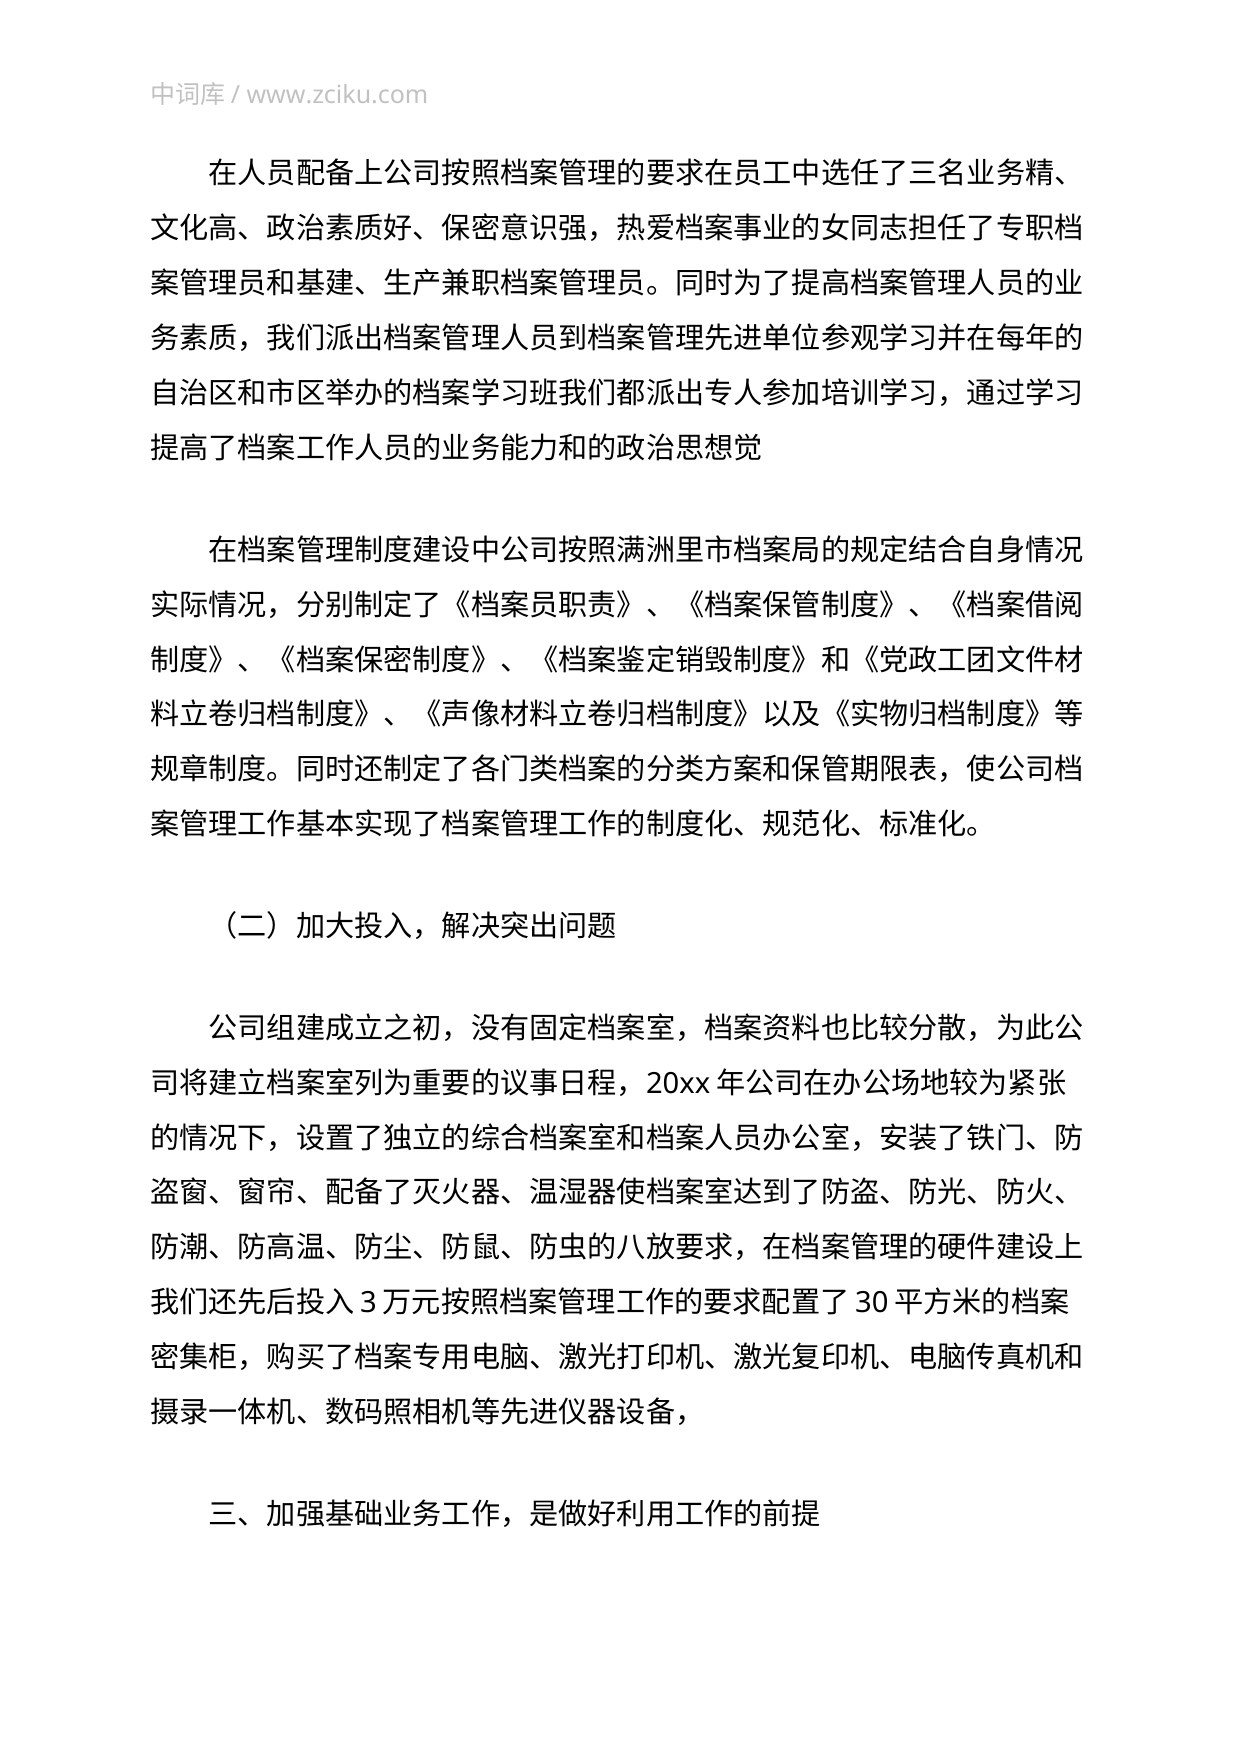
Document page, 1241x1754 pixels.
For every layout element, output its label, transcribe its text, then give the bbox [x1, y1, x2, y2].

text 在人员配备上公司按照档案管理的要求在员工中选任了三名业务精、文化高、政治素质好、保密意识强，热爱档案事业的女同志担任了专职档案管理员和基建、生产兼职档案管理员。同时为了提高档案管理人员的业务素质，我们派出档案管理人员到档案管理先进单位参观学习并在每年的自治区和市区举办的档案学习班我们都派出专人参加培训学习，通过学习提高了档案工作人员的业务能力和的政治思想觉 [150, 150, 1090, 467]
text 公司组建成立之初，没有固定档案室，档案资料也比较分散，为此公司将建立档案室列为重要的议事日程，20xx年公司在办公场地较为紧张的情况下，设置了独立的综合档案室和档案人员办公室，安装了铁门、防盗窗、窗帘、配备了灭火器、温湿器使档案室达到了防盗、防光、防火、防潮、防高温、防尘、防鼠、防虫的八放要求，在档案管理的硬件建设上我们还先后投入3万元按照档案管理工作的要求配置了30平方米的档案密集柜，购买了档案专用电脑、激光打印机、激光复印机、电脑传真机和摄录一体机、数码照相机等先进仪器设备， [150, 1004, 1090, 1431]
text 在档案管理制度建设中公司按照满洲里市档案局的规定结合自身情况实际情况，分别制定了《档案员职责》、《档案保管制度》、《档案借阅制度》、《档案保密制度》、《档案鉴定销毁制度》和《党政工团文件材料立卷归档制度》、《声像材料立卷归档制度》以及《实物归档制度》等规章制度。同时还制定了各门类档案的分类方案和保管期限表，使公司档案管理工作基本实现了档案管理工作的制度化、规范化、标准化。 [150, 526, 1090, 843]
text 三、加强基础业务工作，是做好利用工作的前提 [150, 1491, 1090, 1533]
text （二）加大投入，解决突出问题 [150, 902, 1090, 945]
